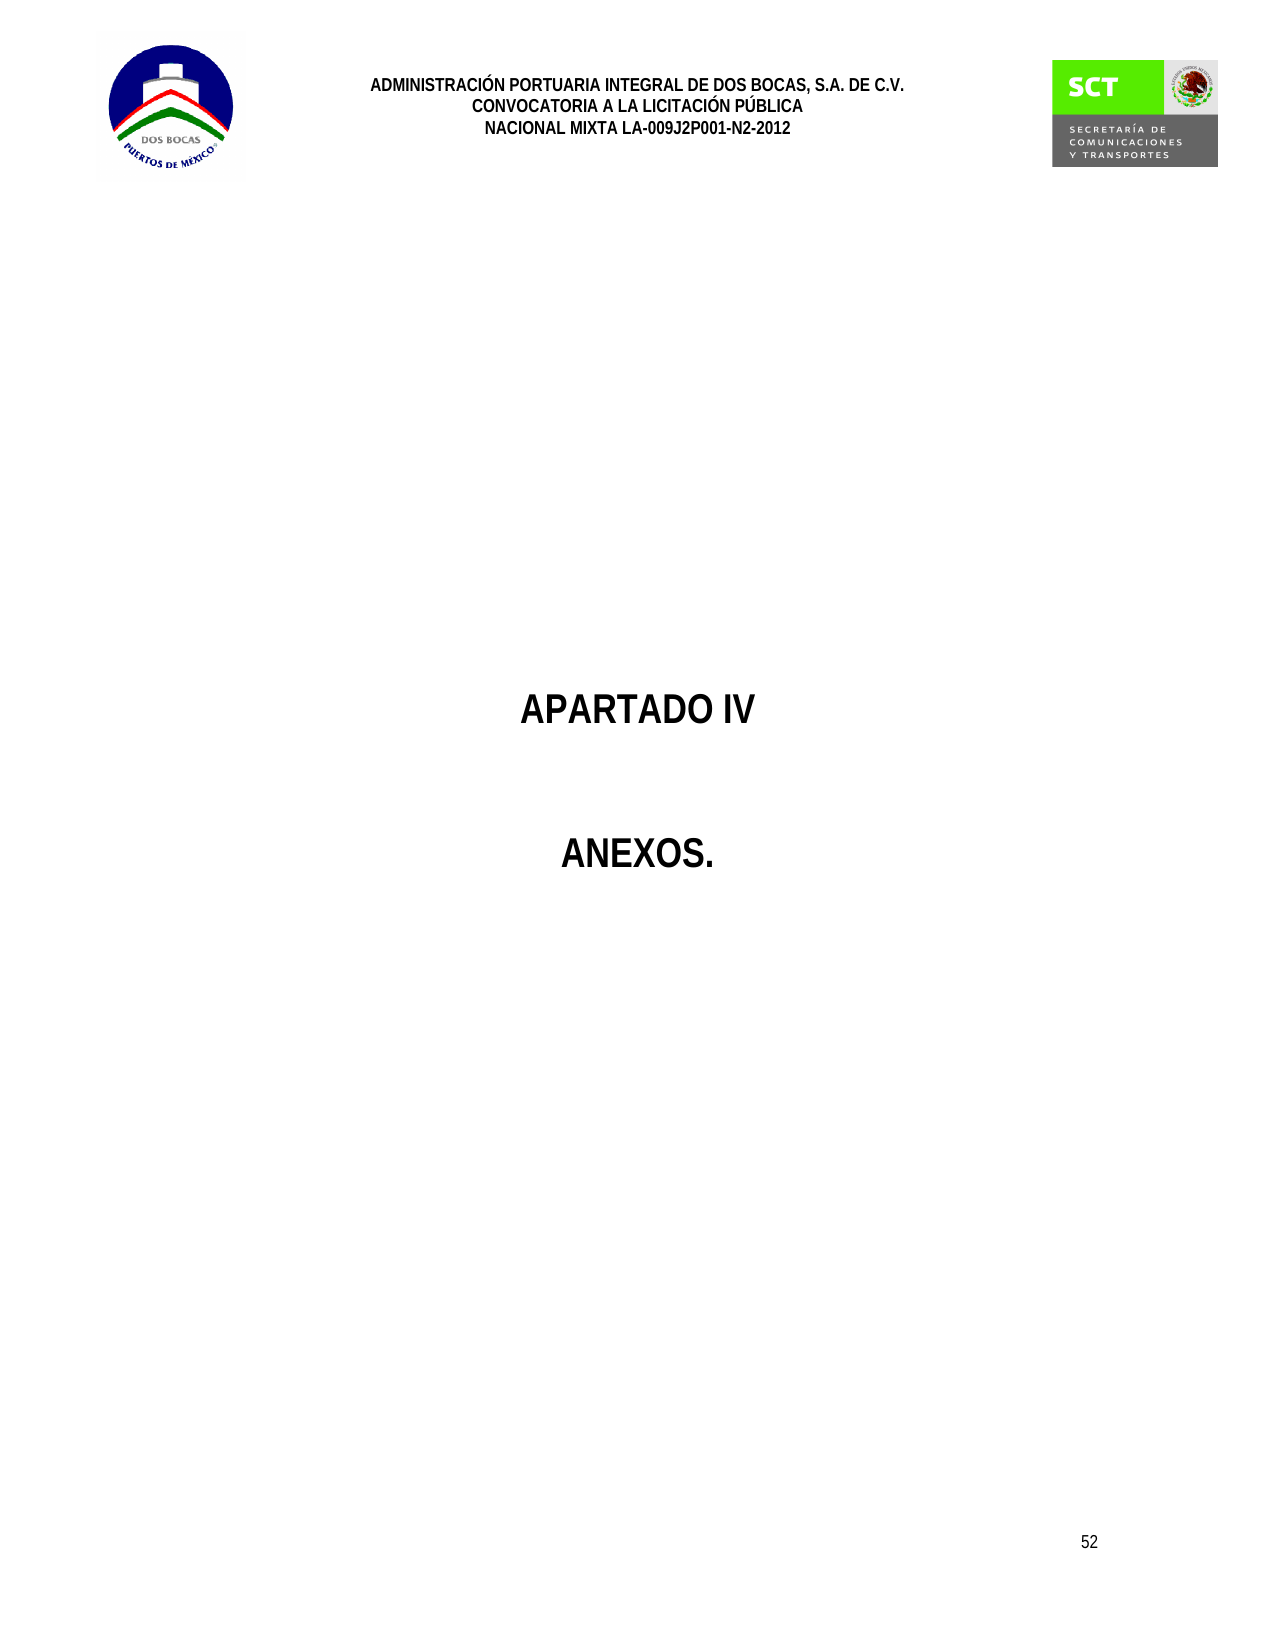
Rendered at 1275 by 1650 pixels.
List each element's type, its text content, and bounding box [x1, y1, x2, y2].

text ANEXOS. [177, 828, 1098, 876]
picture [95, 31, 247, 182]
picture [1052, 60, 1218, 167]
text APARTADO IV [177, 685, 1098, 733]
